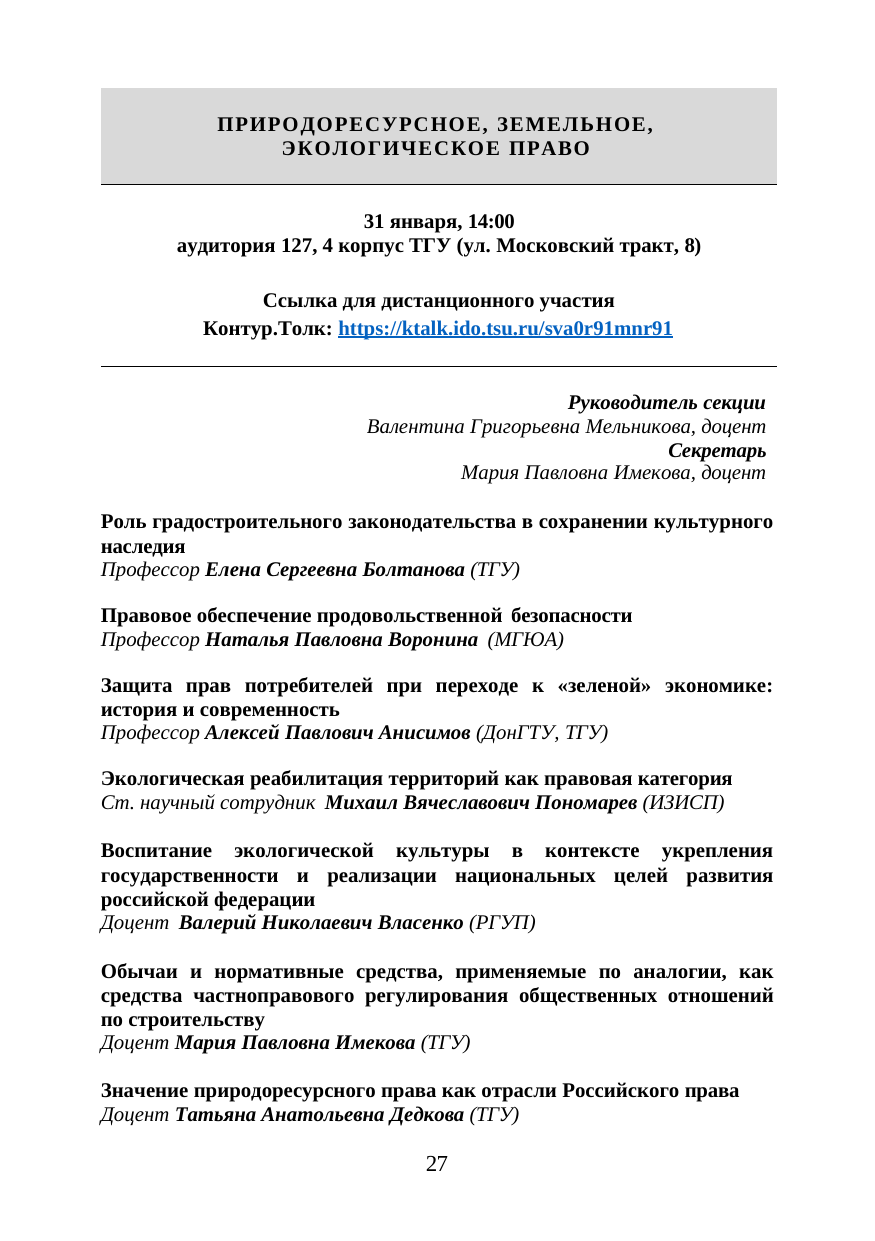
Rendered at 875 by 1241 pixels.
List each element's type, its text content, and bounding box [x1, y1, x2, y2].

text Значение природоресурсного права как отрасли Российского права [101, 1079, 815, 1102]
text Профессор Наталья Павловна Воронина (МГЮА) [101, 627, 815, 651]
text Доцент Валерий Николаевич Власенко (РГУП) [101, 911, 815, 934]
text Ст. научный сотрудник Михаил Вячеславович Пономарев (ИЗИСП) [101, 790, 815, 814]
text Экологическая реабилитация территорий как правовая категория [101, 766, 815, 790]
text Воспитание экологической культуры в контексте укрепления государственности и реализации национальных целей развития российской федерации [101, 838, 774, 911]
text Правовое обеспечение продовольственной безопасности [101, 603, 815, 627]
text Профессор Елена Сергеевна Болтанова (ТГУ) [101, 558, 815, 581]
table_cell 31 января, 14:00 аудитория 127, 4 корпус ТГУ (ул. Московский тракт, 8) Ссылка для дистанционного участия Контур.Толк: https://ktalk.ido.tsu.ru/sva0r91mnr91 [101, 185, 777, 366]
text Доцент Мария Павловна Имекова (ТГУ) [101, 1031, 815, 1054]
text Защита прав потребителей при переходе к «зеленой» экономике: история и современность [101, 673, 774, 721]
table_header ПРИРОДОРЕСУРСНОЕ, ЗЕМЕЛЬНОЕ, ЭКОЛОГИЧЕСКОЕ ПРАВО [101, 88, 777, 184]
text Роль градостроительного законодательства в сохранении культурного наследия [101, 509, 773, 558]
text Обычаи и нормативные средства, применяемые по аналогии, как средства частноправового регулирования общественных отношений по строительству [101, 959, 774, 1031]
table_cell Руководитель секции Валентина Григорьевна Мельникова, доцент Секретарь Мария Павловна Имекова, доцент [101, 367, 777, 485]
text Профессор Алексей Павлович Анисимов (ДонГТУ, ТГУ) [101, 721, 815, 744]
text Доцент Татьяна Анатольевна Дедкова (ТГУ) [101, 1102, 815, 1126]
